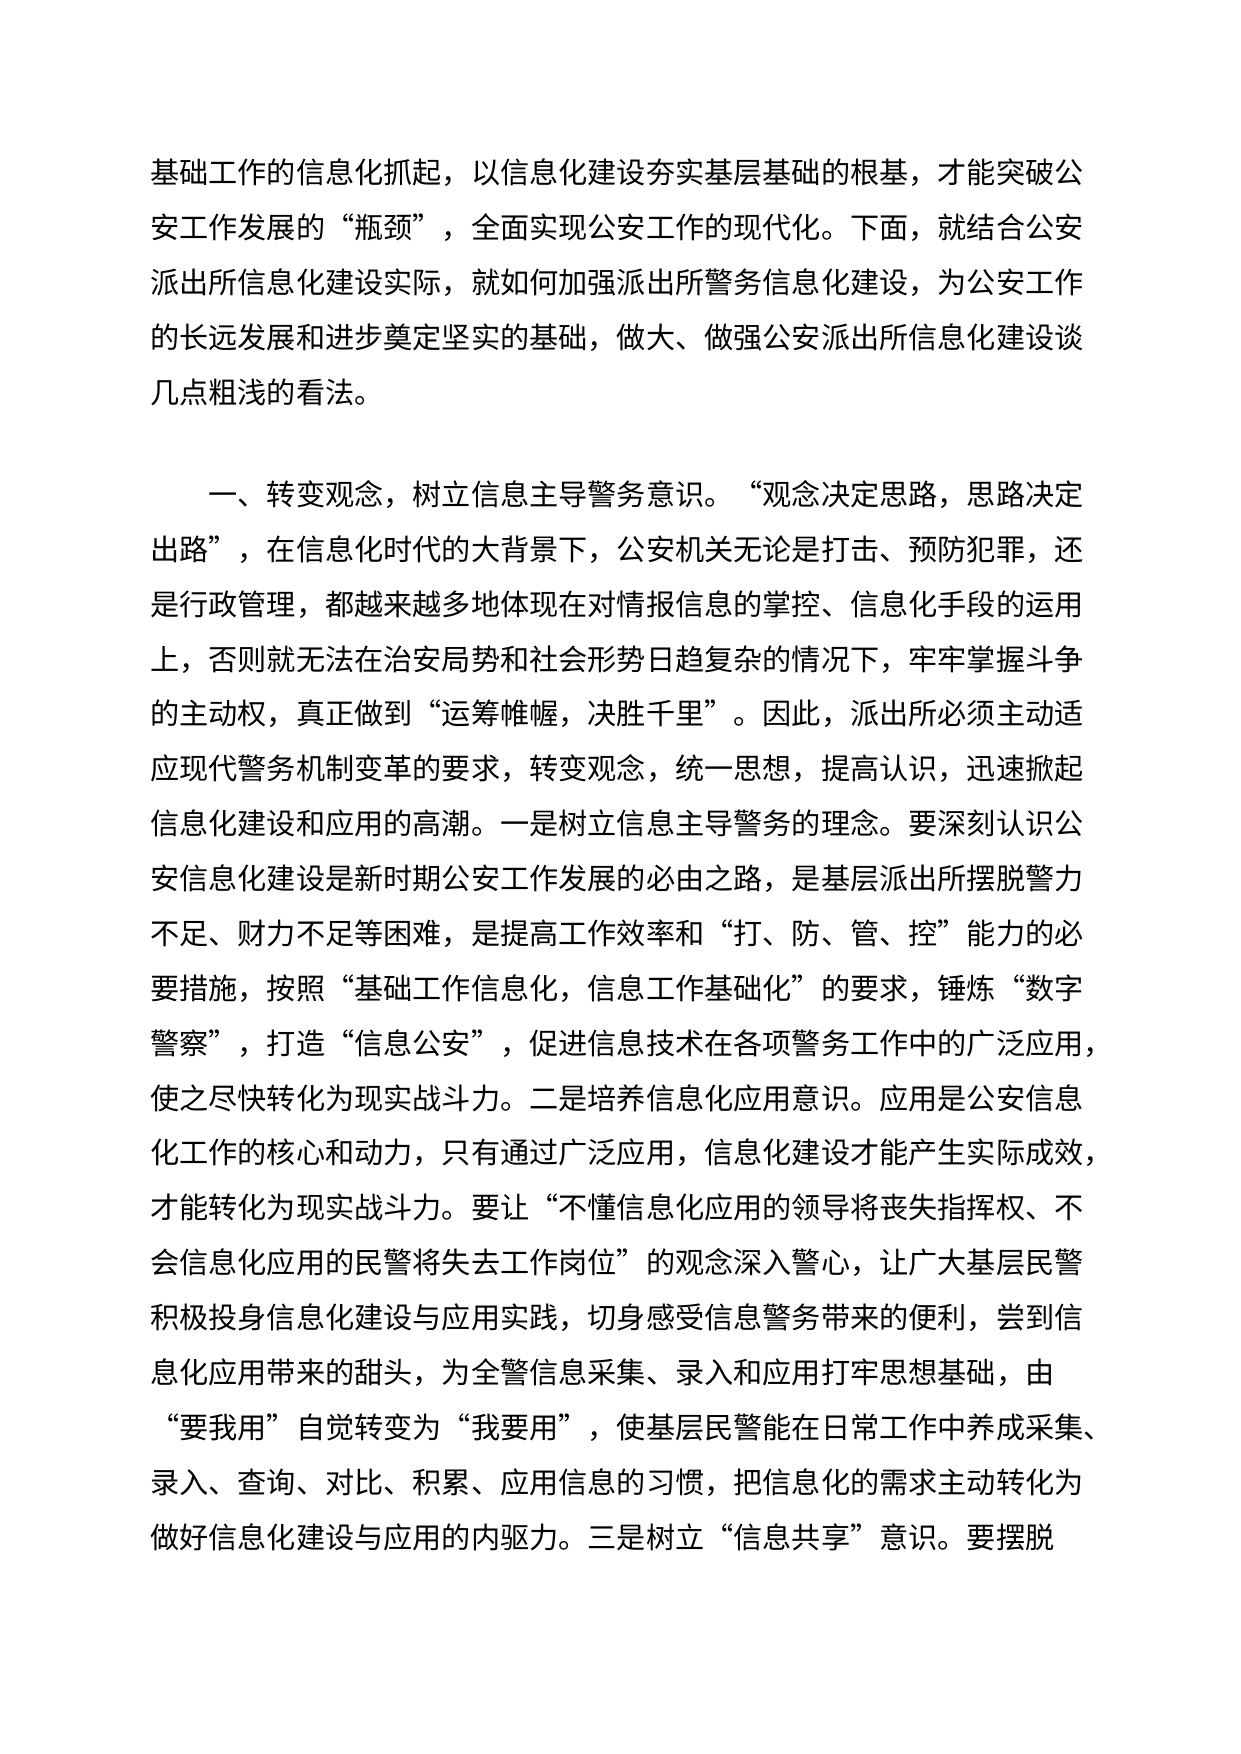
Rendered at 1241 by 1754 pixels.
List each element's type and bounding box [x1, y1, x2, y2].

text [150, 150, 1090, 412]
text [150, 471, 1090, 1557]
